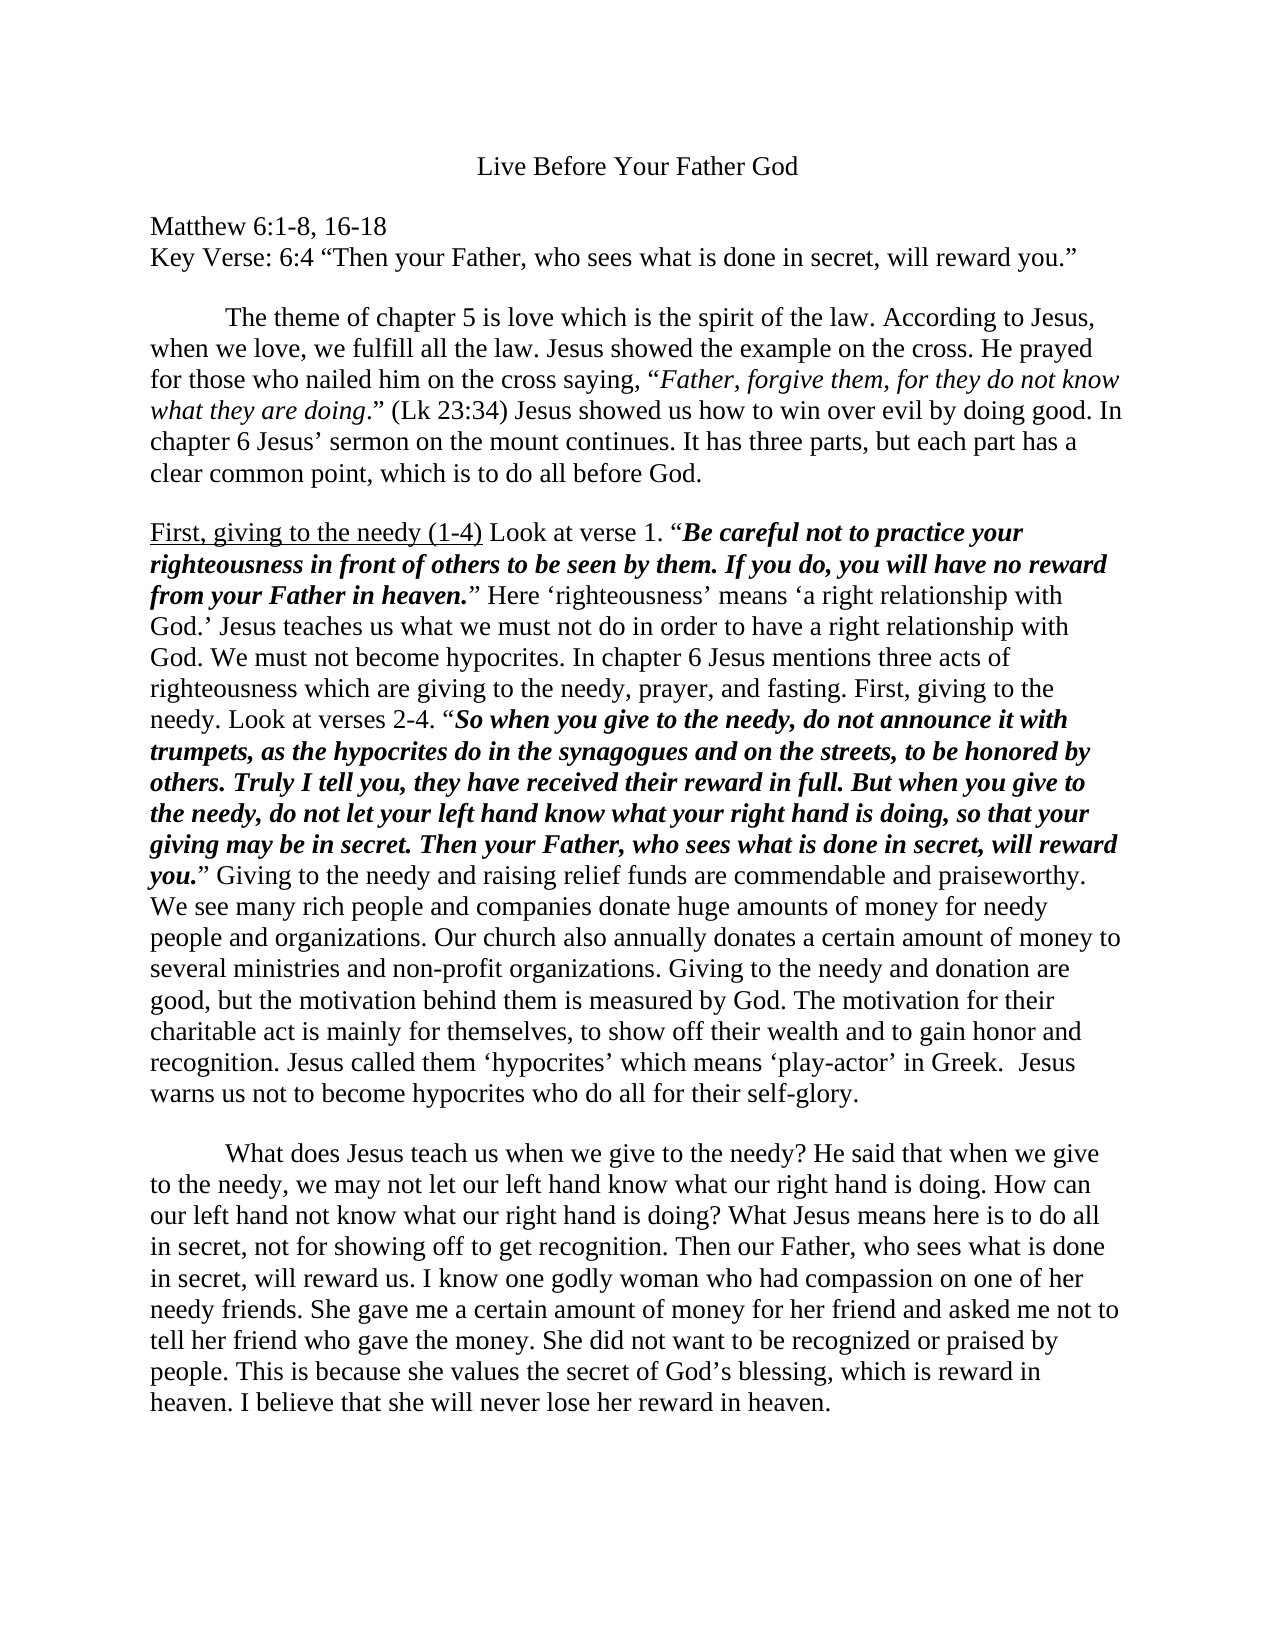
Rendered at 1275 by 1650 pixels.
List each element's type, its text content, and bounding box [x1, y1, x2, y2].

text Live Before Your Father God [150, 150, 1125, 181]
text The theme of chapter 5 is love which is the spirit of the law. According to Jesus, when we love, we fulfill all the law. Jesus showed the example on the cross. He prayed for those who nailed him on the cross saying, “Father, forgive them, for they do not know what they are doing.” (Lk 23:34) Jesus showed us how to win over evil by doing good. In chapter 6 Jesus’ sermon on the mount continues. It has three parts, but each part has a clear common point, which is to do all before God. [150, 301, 1125, 488]
text Key Verse: 6:4 “Then your Father, who sees what is done in secret, will reward you.” [150, 241, 1125, 272]
text What does Jesus teach us when we give to the needy? He said that when we give to the needy, we may not let our left hand know what our right hand is doing. How can our left hand not know what our right hand is doing? What Jesus means here is to do all in secret, not for showing off to get recognition. Then our Father, who sees what is done in secret, will reward us. I know one godly woman who had compassion on one of her needy friends. She gave me a certain amount of money for her friend and asked me not to tell her friend who gave the money. She did not want to be recognized or praised by people. This is because she values the secret of God’s blessing, which is reward in heaven. I believe that she will never lose her reward in heaven. [150, 1137, 1125, 1417]
text First, giving to the needy (1-4) Look at verse 1. “Be careful not to practice your righteousness in front of others to be seen by them. If you do, you will have no reward from your Father in heaven.” Here ‘righteousness’ means ‘a right relationship with God.’ Jesus teaches us what we must not do in order to have a right relationship with God. We must not become hypocrites. In chapter 6 Jesus mentions three acts of righteousness which are giving to the needy, prayer, and fasting. First, giving to the needy. Look at verses 2-4. “So when you give to the needy, do not announce it with trumpets, as the hypocrites do in the synagogues and on the streets, to be honored by others. Truly I tell you, they have received their reward in full. But when you give to the needy, do not let your left hand know what your right hand is doing, so that your giving may be in secret. Then your Father, who sees what is done in secret, will reward you.” Giving to the needy and raising relief funds are commendable and praiseworthy. We see many rich people and companies donate huge amounts of money for needy people and organizations. Our church also annually donates a certain amount of money to several ministries and non-profit organizations. Giving to the needy and donation are good, but the motivation behind them is measured by God. The motivation for their charitable act is mainly for themselves, to show off their wealth and to gain honor and recognition. Jesus called them ‘hypocrites’ which means ‘play-actor’ in Greek. Jesus warns us not to become hypocrites who do all for their self-glory. [150, 517, 1125, 1108]
text Matthew 6:1-8, 16-18 [150, 210, 1125, 241]
